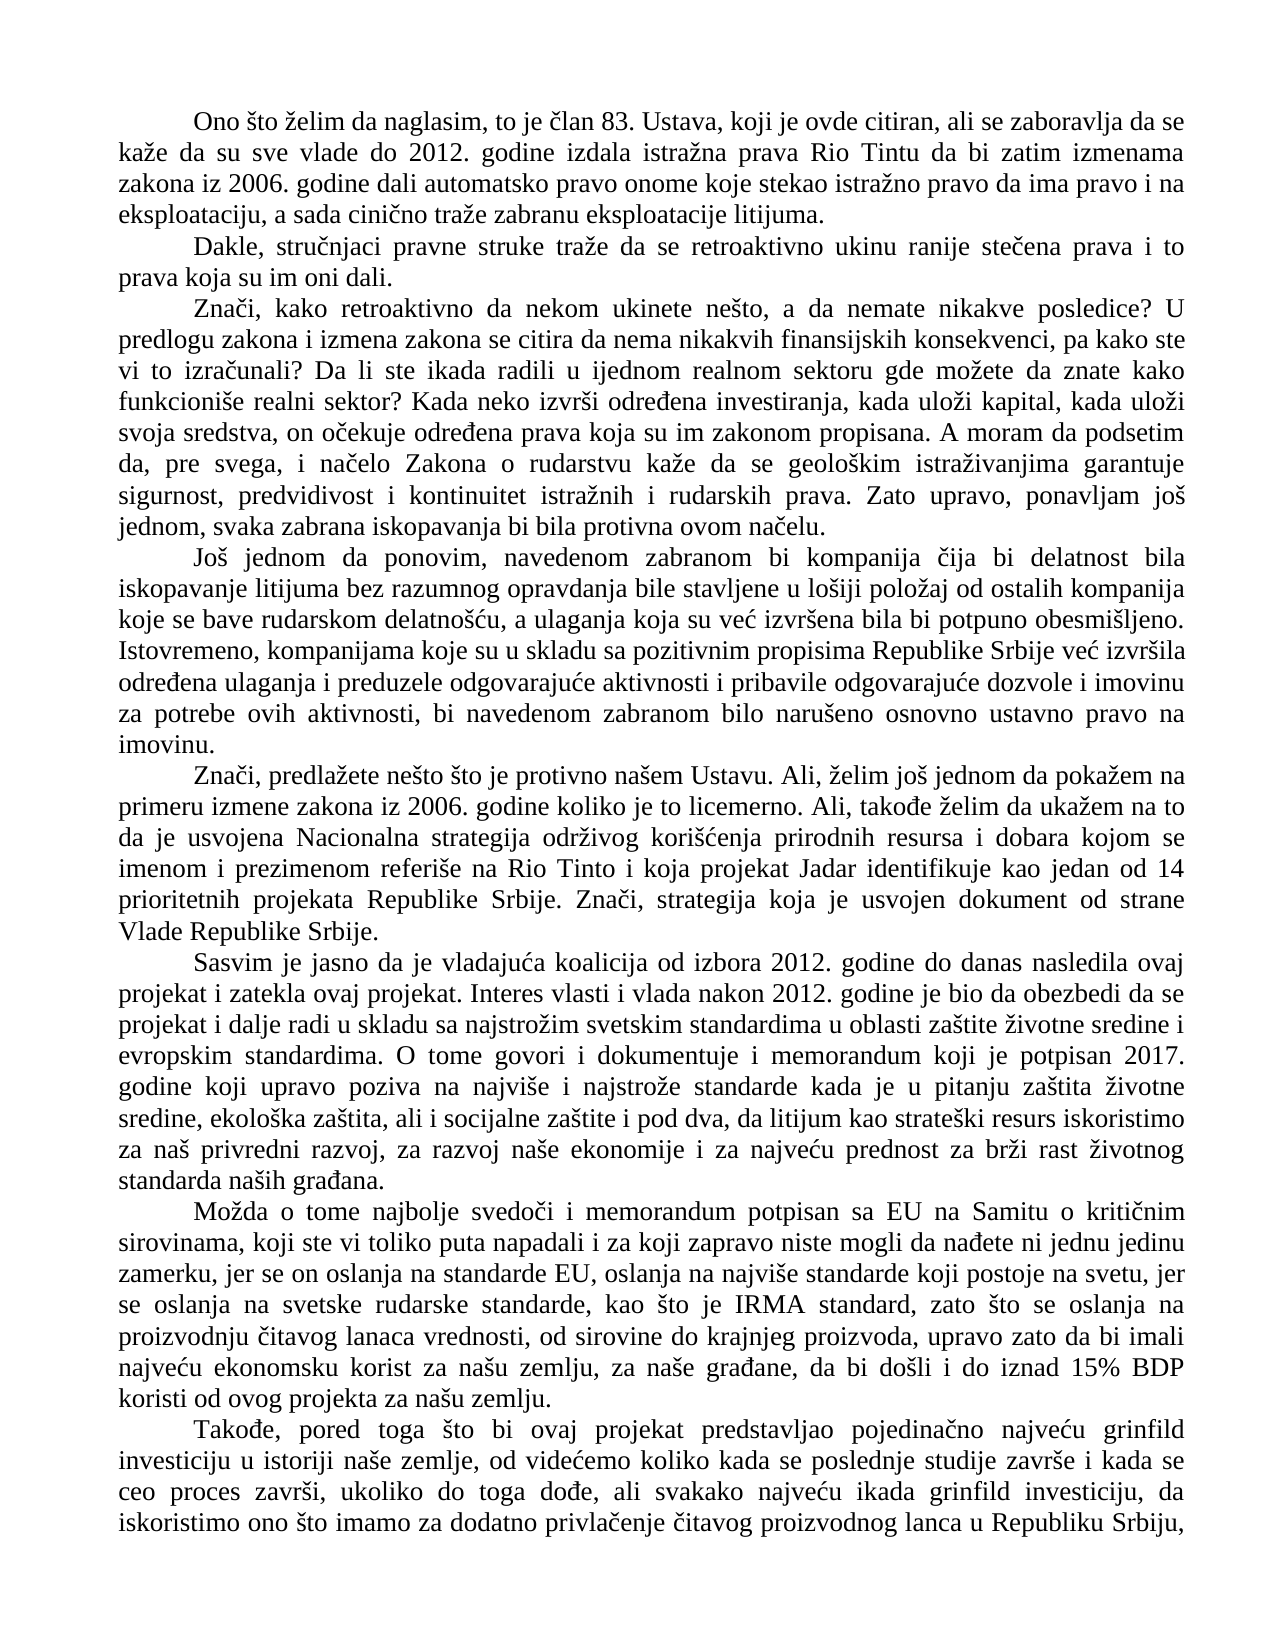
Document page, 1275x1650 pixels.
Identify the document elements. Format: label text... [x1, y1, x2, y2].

text Znači, predlažete nešto što je protivno našem Ustavu. Ali, želim još jednom da pokažem na primeru izmene zakona iz 2006. godine koliko je to licemerno. Ali, takođe želim da ukažem na to da je usvojena Nacionalna strategija održivog korišćenja prirodnih resursa i dobara kojom se imenom i prezimenom referiše na Rio Tinto i koja projekat Jadar identifikuje kao jedan od 14 prioritetnih projekata Republike Srbije. Znači, strategija koja je usvojen dokument od strane Vlade Republike Srbije. [118, 759, 1186, 946]
text Možda o tome najbolje svedoči i memorandum potpisan sa EU na Samitu o kritičnim sirovinama, koji ste vi toliko puta napadali i za koji zapravo niste mogli da nađete ni jednu jedinu zamerku, jer se on oslanja na standarde EU, oslanja na najviše standarde koji postoje na svetu, jer se oslanja na svetske rudarske standarde, kao što je IRMA standard, zato što se oslanja na proizvodnju čitavog lanaca vrednosti, od sirovine do krajnjeg proizvoda, upravo zato da bi imali najveću ekonomsku korist za našu zemlju, za naše građane, da bi došli i do iznad 15% BDP koristi od ovog projekta za našu zemlju. [118, 1195, 1186, 1413]
text Sasvim je jasno da je vladajuća koalicija od izbora 2012. godine do danas nasledila ovaj projekat i zatekla ovaj projekat. Interes vlasti i vlada nakon 2012. godine je bio da obezbedi da se projekat i dalje radi u skladu sa najstrožim svetskim standardima u oblasti zaštite životne sredine i evropskim standardima. O tome govori i dokumentuje i memorandum koji je potpisan 2017. godine koji upravo poziva na najviše i najstrože standarde kada je u pitanju zaštita životne sredine, ekološka zaštita, ali i socijalne zaštite i pod dva, da litijum kao strateški resurs iskoristimo za naš privredni razvoj, za razvoj naše ekonomije i za najveću prednost za brži rast životnog standarda naših građana. [118, 946, 1186, 1195]
text Još jednom da ponovim, navedenom zabranom bi kompanija čija bi delatnost bila iskopavanje litijuma bez razumnog opravdanja bile stavljene u lošiji položaj od ostalih kompanija koje se bave rudarskom delatnošću, a ulaganja koja su već izvršena bila bi potpuno obesmišljeno. Istovremeno, kompanijama koje su u skladu sa pozitivnim propisima Republike Srbije već izvršila određena ulaganja i preduzele odgovarajuće aktivnosti i pribavile odgovarajuće dozvole i imovinu za potrebe ovih aktivnosti, bi navedenom zabranom bilo narušeno osnovno ustavno pravo na imovinu. [118, 541, 1186, 759]
text Dakle, stručnjaci pravne struke traže da se retroaktivno ukinu ranije stečena prava i to prava koja su im oni dali. [118, 229, 1186, 292]
text Znači, kako retroaktivno da nekom ukinete nešto, a da nemate nikakve posledice? U predlogu zakona i izmena zakona se citira da nema nikakvih finansijskih konsekvenci, pa kako ste vi to izračunali? Da li ste ikada radili u ijednom realnom sektoru gde možete da znate kako funkcioniše realni sektor? Kada neko izvrši određena investiranja, kada uloži kapital, kada uloži svoja sredstva, on očekuje određena prava koja su im zakonom propisana. A moram da podsetim da, pre svega, i načelo Zakona o rudarstvu kaže da se geološkim istraživanjima garantuje sigurnost, predvidivost i kontinuitet istražnih i rudarskih prava. Zato upravo, ponavljam još jednom, svaka zabrana iskopavanja bi bila protivna ovom načelu. [118, 292, 1186, 541]
text Ono što želim da naglasim, to je član 83. Ustava, koji je ovde citiran, ali se zaboravlja da se kaže da su sve vlade do 2012. godine izdala istražna prava Rio Tintu da bi zatim izmenama zakona iz 2006. godine dali automatsko pravo onome koje stekao istražno pravo da ima pravo i na eksploataciju, a sada cinično traže zabranu eksploatacije litijuma. [118, 105, 1186, 229]
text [118, 1413, 1186, 1538]
